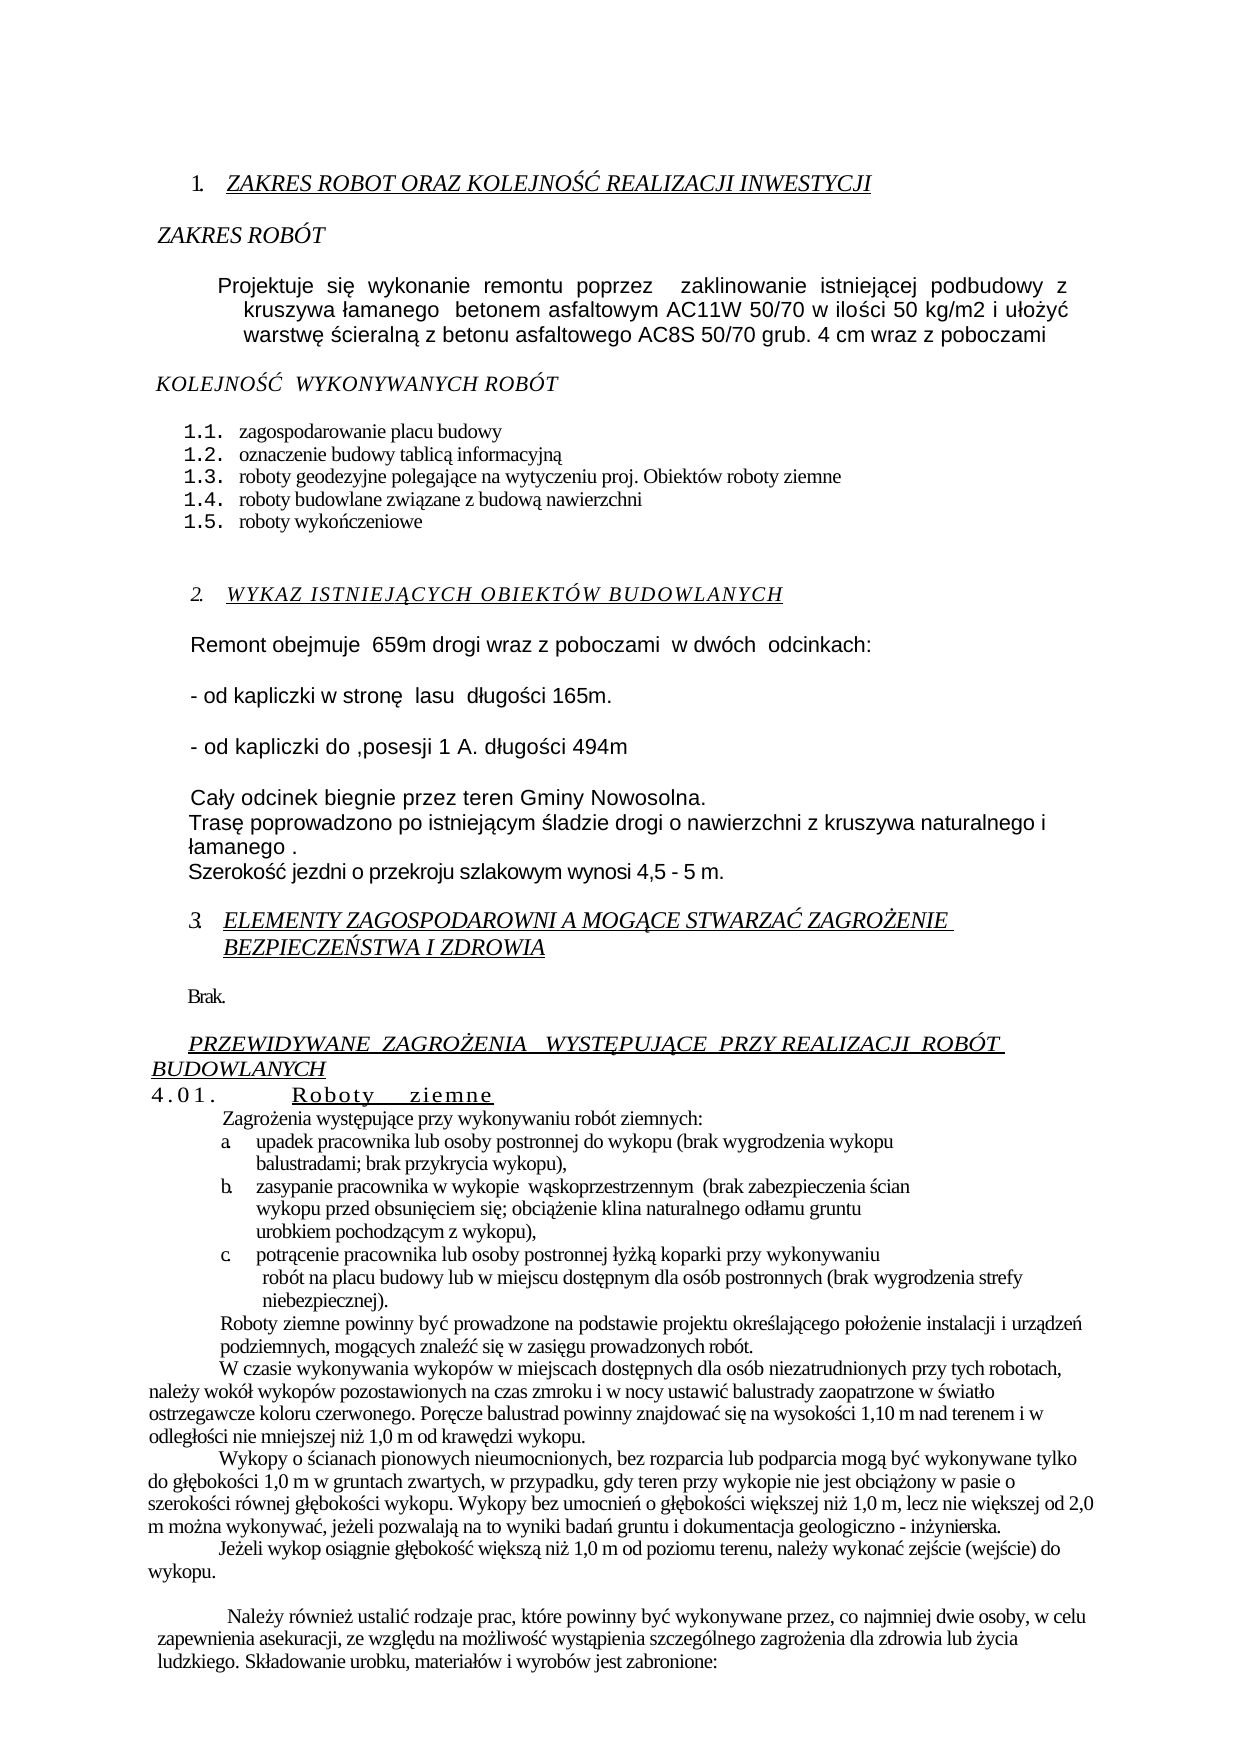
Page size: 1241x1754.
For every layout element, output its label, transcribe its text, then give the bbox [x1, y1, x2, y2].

text - od kapliczki w stronę lasu długości 165m. [190, 684, 1098, 708]
list oznaczenie budowy tablicą informacyjną [183, 443, 1098, 466]
list roboty budowlane związane z budową nawierzchni [183, 488, 1098, 511]
text PRZEWIDYWANE ZAGROŻENIA WYSTĘPUJĄCE PRZY REALIZACJI ROBÓT BUDOWLANYCH 4.01. Roboty ziemne [151, 1031, 1098, 1107]
text a. upadek pracownika lub osoby postronnej do wykopu (brak wygrodzenia wykopu balustradami; brak przykrycia wykopu), [221, 1130, 1098, 1175]
text Projektuje się wykonanie remontu poprzez zaklinowanie istniejącej podbudowy z kruszywa łamanego betonem asfaltowym AC11W 50/70 w ilości 50 kg/m2 i ułożyć warstwę ścieralną z betonu asfaltowego AC8S 50/70 grub. 4 cm wraz z poboczami [217, 274, 1068, 347]
text Zagrożenia występujące przy wykonywaniu robót ziemnych: [222, 1107, 1098, 1130]
text c. potrącenie pracownika lub osoby postronnej łyżką koparki przy wykonywaniu [220, 1244, 1098, 1266]
text - od kapliczki do ,posesji 1 A. długości 494m [190, 735, 1098, 759]
list roboty geodezyjne polegające na wytyczeniu proj. Obiektów roboty ziemne [183, 466, 1098, 488]
list zagospodarowanie placu budowy [183, 421, 1098, 443]
list roboty wykończeniowe [183, 511, 1098, 533]
text b. zasypanie pracownika w wykopie wąskoprzestrzennym (brak zabezpieczenia ścian wykopu przed obsunięciem się; obciążenie klina naturalnego odłamu gruntu urobkiem pochodzącym z wykopu), [221, 1175, 1098, 1243]
text W czasie wykonywania wykopów w miejscach dostępnych dla osób niezatrudnionych przy tych robotach, należy wokół wykopów pozostawionych na czas zmroku i w nocy ustawić balustrady zaopatrzone w światło ostrzegawcze koloru czerwonego. Poręcze balustrad powinny znajdować się na wysokości 1,10 m nad terenem i w odległości nie mniejszej niż 1,0 m od krawędzi wykopu. [148, 1358, 1098, 1448]
text robót na placu budowy lub w miejscu dostępnym dla osób postronnych (brak wygrodzenia strefy niebezpiecznej). [262, 1267, 1059, 1312]
text Jeżeli wykop osiągnie głębokość większą niż 1,0 m od poziomu terenu, należy wykonać zejście (wejście) do wykopu. [148, 1538, 1098, 1583]
text Remont obejmuje 659m drogi wraz z poboczami w dwóch odcinkach: [190, 633, 1098, 657]
text Wykopy o ścianach pionowych nieumocnionych, bez rozparcia lub podparcia mogą być wykonywane tylko do głębokości 1,0 m w gruntach zwartych, w przypadku, gdy teren przy wykopie nie jest obciążony w pasie o szerokości równej głębokości wykopu. Wykopy bez umocnień o głębokości większej niż 1,0 m, lecz nie większej od 2,0 m można wykonywać, jeżeli pozwalają na to wyniki badań gruntu i dokumentacja geologiczno - inżynierska. [148, 1448, 1098, 1538]
text 1. ZAKRES ROBOT ORAZ KOLEJNOŚĆ REALIZACJI INWESTYCJI ZAKRES ROBÓT [157, 150, 930, 253]
text Cały odcinek biegnie przez teren Gminy Nowosolna. [190, 786, 1098, 810]
text Roboty ziemne powinny być prowadzone na podstawie projektu określającego położenie instalacji i urządzeń podziemnych, mogących znaleźć się w zasięgu prowadzonych robót. [220, 1313, 1082, 1358]
text 3. ELEMENTY ZAGOSPODAROWNI A MOGĄCE STWARZAĆ ZAGROŻENIE BEZPIECZEŃSTWA I ZDROWIA [189, 907, 1059, 961]
text Szerokość jezdni o przekroju szlakowym wynosi 4,5 - 5 m. [188, 860, 1098, 884]
text Brak. [187, 984, 1098, 1008]
text KOLEJNOŚĆ WYKONYWANYCH ROBÓT [156, 371, 1098, 396]
text 2. WYKAZ ISTNIEJĄCYCH OBIEKTÓW BUDOWLANYCH [190, 582, 1098, 606]
text Trasę poprowadzono po istniejącym śladzie drogi o nawierzchni z kruszywa naturalnego i [188, 810, 1098, 835]
text łamanego . [188, 835, 1098, 859]
text Należy również ustalić rodzaje prac, które powinny być wykonywane przez, co najmniej dwie osoby, w celu zapewnienia asekuracji, ze względu na możliwość wystąpienia szczególnego zagrożenia dla zdrowia lub życia ludzkiego. Składowanie urobku, materiałów i wyrobów jest zabronione: [157, 1605, 1098, 1673]
